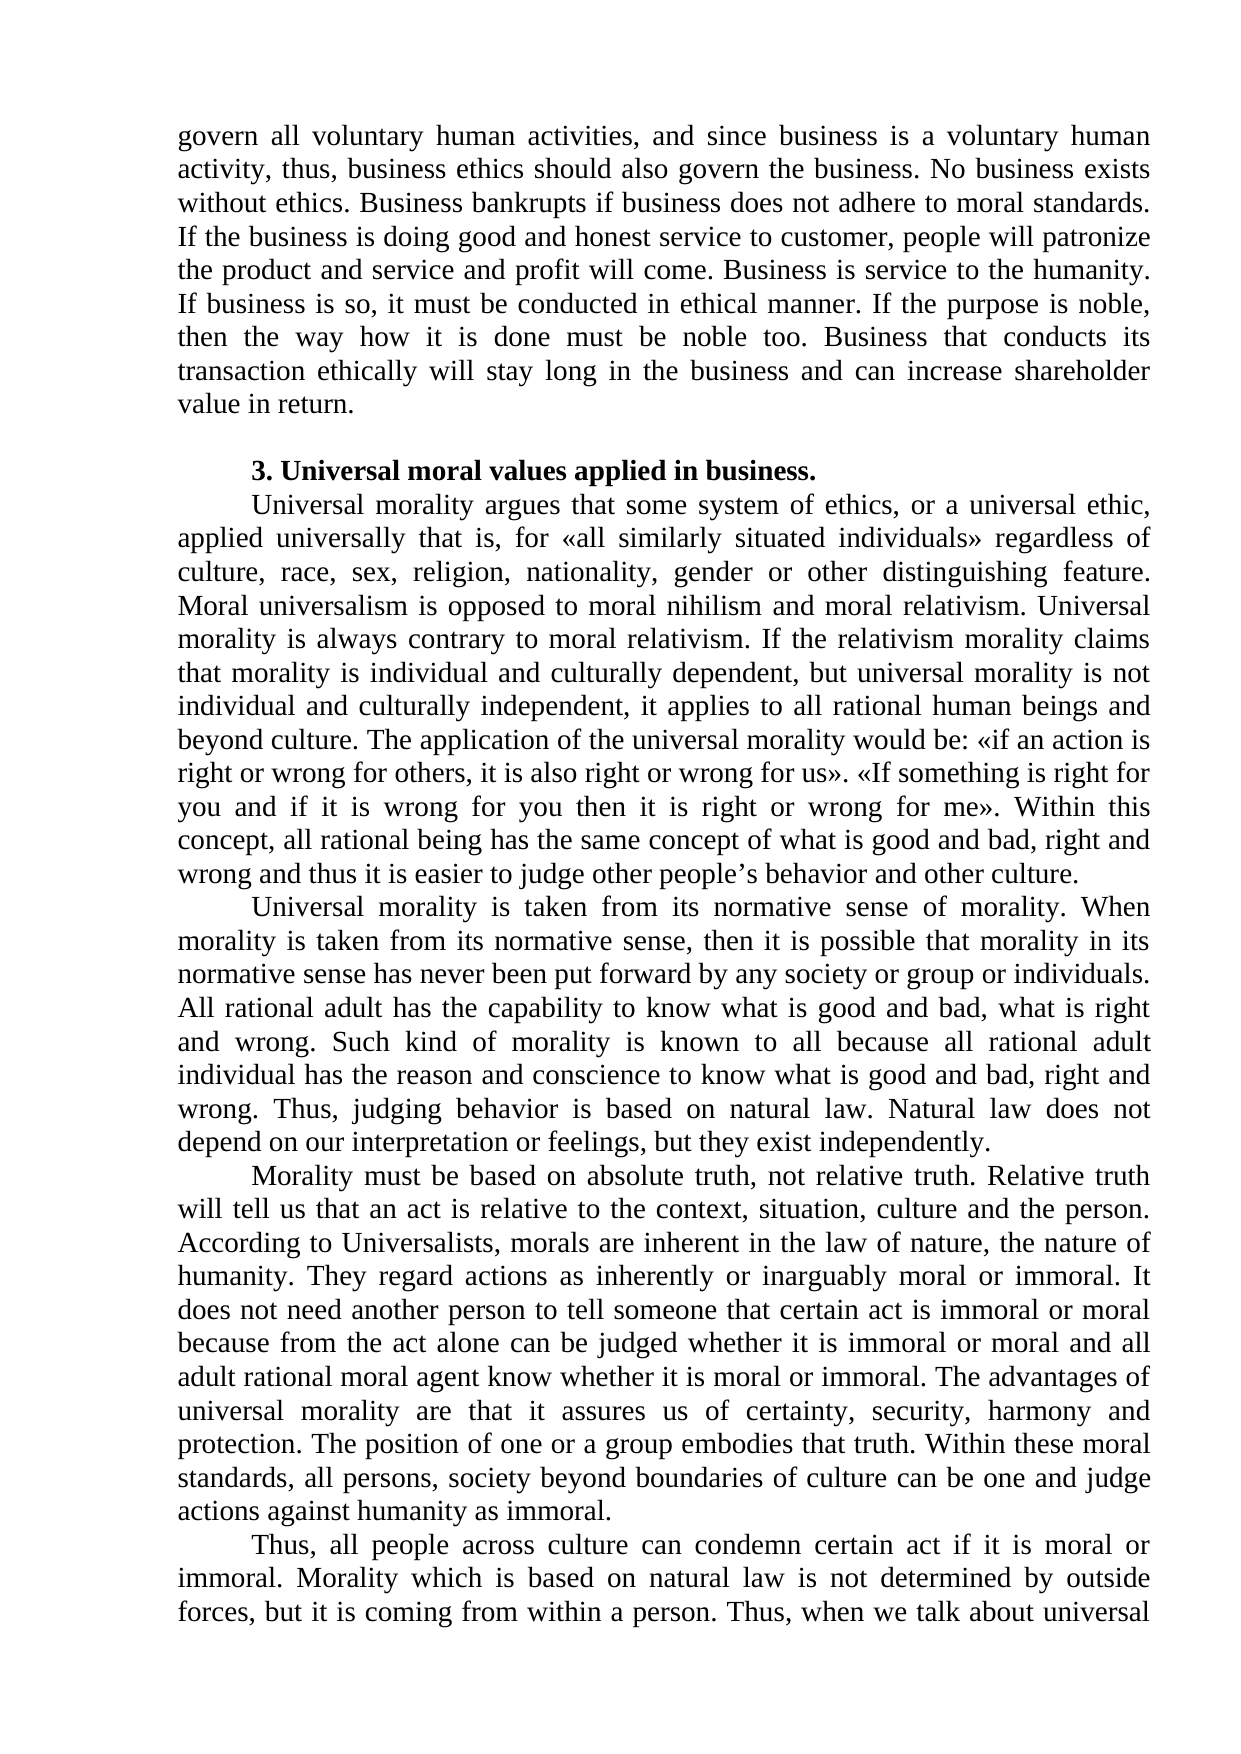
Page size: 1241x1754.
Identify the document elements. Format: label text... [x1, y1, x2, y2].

text 3. Universal moral values applied in business. [177, 453, 1152, 487]
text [177, 1527, 1152, 1627]
text Universal morality argues that some system of ethics, or a universal ethic, applied universally that is, for «all similarly situated individuals» regardless of culture, race, sex, religion, nationality, gender or other distinguishing feature. Moral universalism is opposed to moral nihilism and moral relativism. Universal morality is always contrary to moral relativism. If the relativism morality claims that morality is individual and culturally dependent, but universal morality is not individual and culturally independent, it applies to all rational human beings and beyond culture. The application of the universal morality would be: «if an action is right or wrong for others, it is also right or wrong for us». «If something is right for you and if it is wrong for you then it is right or wrong for me». Within this concept, all rational being has the same concept of what is good and bad, right and wrong and thus it is easier to judge other people’s behavior and other culture. [177, 487, 1152, 889]
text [177, 118, 1152, 420]
text Morality must be based on absolute truth, not relative truth. Relative truth will tell us that an act is relative to the context, situation, culture and the person. According to Universalists, morals are inherent in the law of nature, the nature of humanity. They regard actions as inherently or inarguably moral or immoral. It does not need another person to tell someone that certain act is immoral or moral because from the act alone can be judged whether it is immoral or moral and all adult rational moral agent know whether it is moral or immoral. The advantages of universal morality are that it assures us of certainty, security, harmony and protection. The position of one or a group embodies that truth. Within these moral standards, all persons, society beyond boundaries of culture can be one and judge actions against humanity as immoral. [177, 1158, 1152, 1527]
text Universal morality is taken from its normative sense of morality. When morality is taken from its normative sense, then it is possible that morality in its normative sense has never been put forward by any society or group or individuals. All rational adult has the capability to know what is good and bad, what is right and wrong. Such kind of morality is known to all because all rational adult individual has the reason and conscience to know what is good and bad, right and wrong. Thus, judging behavior is based on natural law. Natural law does not depend on our interpretation or feelings, but they exist independently. [177, 889, 1152, 1158]
